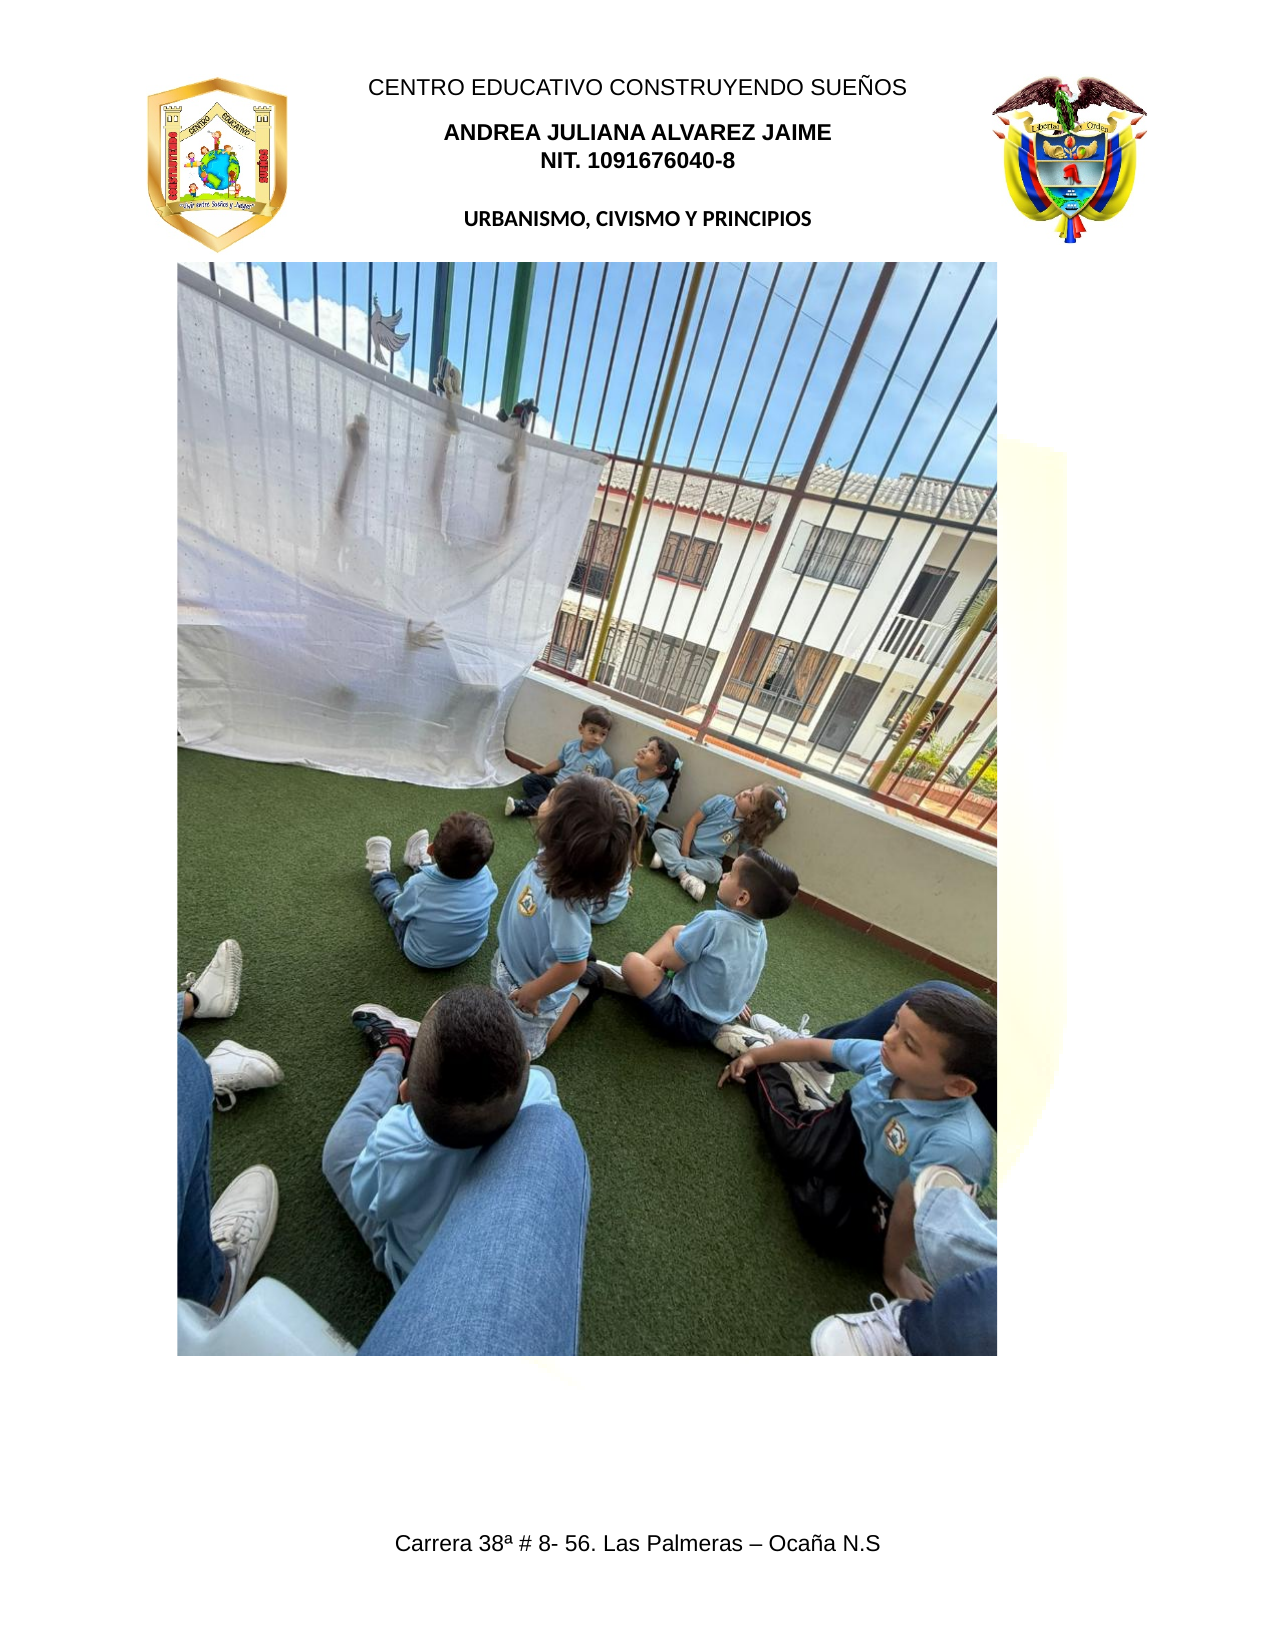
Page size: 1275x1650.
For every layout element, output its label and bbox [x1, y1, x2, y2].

picture [990, 74, 1147, 243]
picture [144, 74, 288, 253]
picture [177, 262, 998, 1356]
